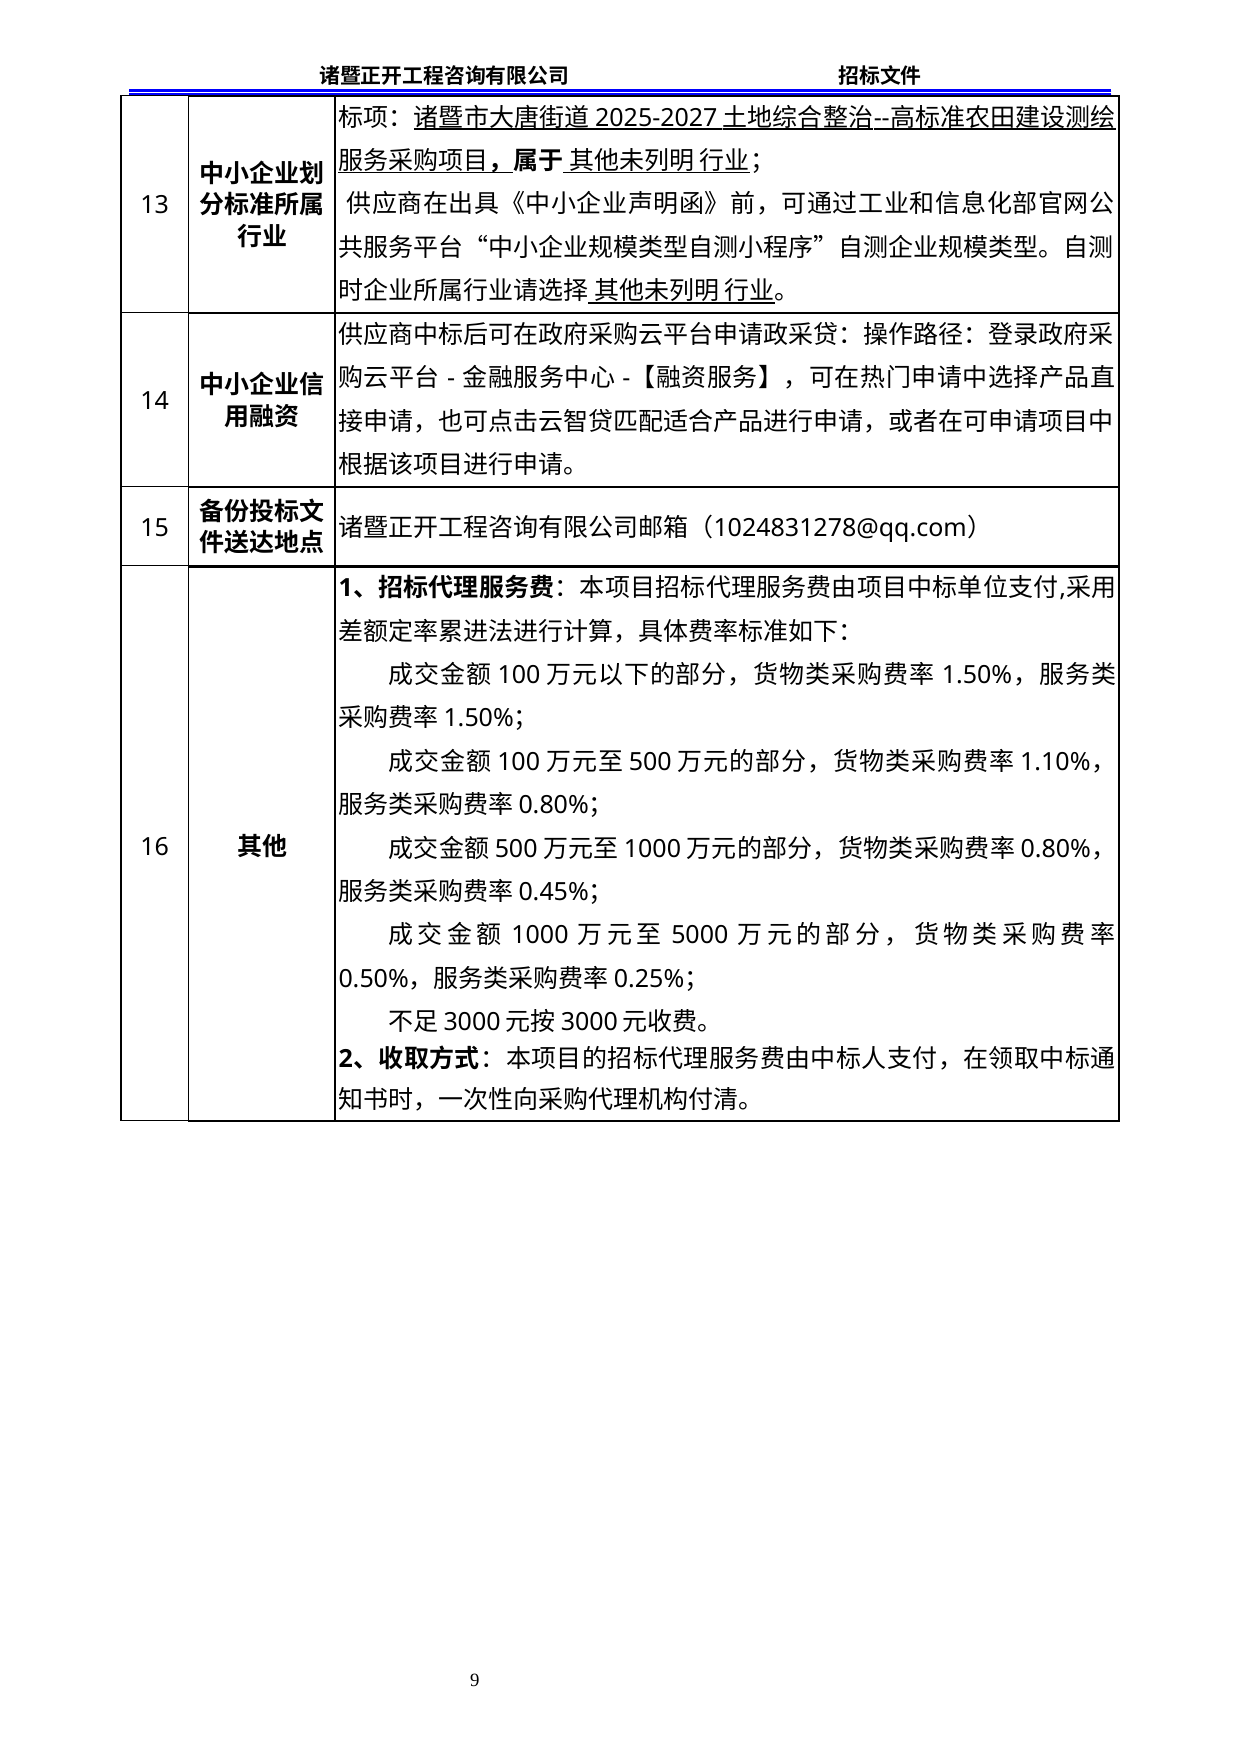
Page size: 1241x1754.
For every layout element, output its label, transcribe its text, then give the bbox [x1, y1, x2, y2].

table_cell 标项：诸暨市大唐街道2025-2027土地综合整治--高标准农田建设测绘服务采购项目，属于 其他未列明 行业； 供应商在出具《中小企业声明函》前，可通过工业和信息化部官网公共服务平台“中小企业规模类型自测小程序”自测企业规模类型。自测时企业所属行业请选择 其他未列明 行业。 [336, 97, 1118, 312]
table_cell 中小企业信用融资 [189, 314, 334, 486]
table_cell 供应商中标后可在政府采购云平台申请政采贷：操作路径：登录政府采购云平台 - 金融服务中心 -【融资服务】，可在热门申请中选择产品直接申请，也可点击云智贷匹配适合产品进行申请，或者在可申请项目中根据该项目进行申请。 [336, 314, 1118, 486]
table_cell 1、招标代理服务费：本项目招标代理服务费由项目中标单位支付,采用差额定率累进法进行计算，具体费率标准如下： 成交金额100万元以下的部分，货物类采购费率1.50%，服务类采购费率1.50%； 成交金额100万元至500万元的部分，货物类采购费率1.10%，服务类采购费率0.80%； 成交金额500万元至1000万元的部分，货物类采购费率0.80%，服务类采购费率0.45%； 成交金额1000万元至5000万元的部分，货物类采购费率0.50%，服务类采购费率0.25%； 不足3000元按3000元收费。 2、收取方式：本项目的招标代理服务费由中标人支付，在领取中标通知书时，一次性向采购代理机构付清。 [336, 568, 1118, 1120]
table_cell 15 [122, 487, 188, 565]
table_cell 备份投标文件送达地点 [189, 488, 334, 565]
table_cell 其他 [189, 568, 334, 1120]
table_cell 16 [122, 566, 188, 1120]
table_cell 13 [122, 96, 188, 312]
table_cell 中小企业划分标准所属行业 [189, 97, 334, 312]
table_cell 诸暨正开工程咨询有限公司邮箱（1024831278@qq.com） [336, 488, 1118, 565]
table_cell 14 [122, 313, 188, 486]
